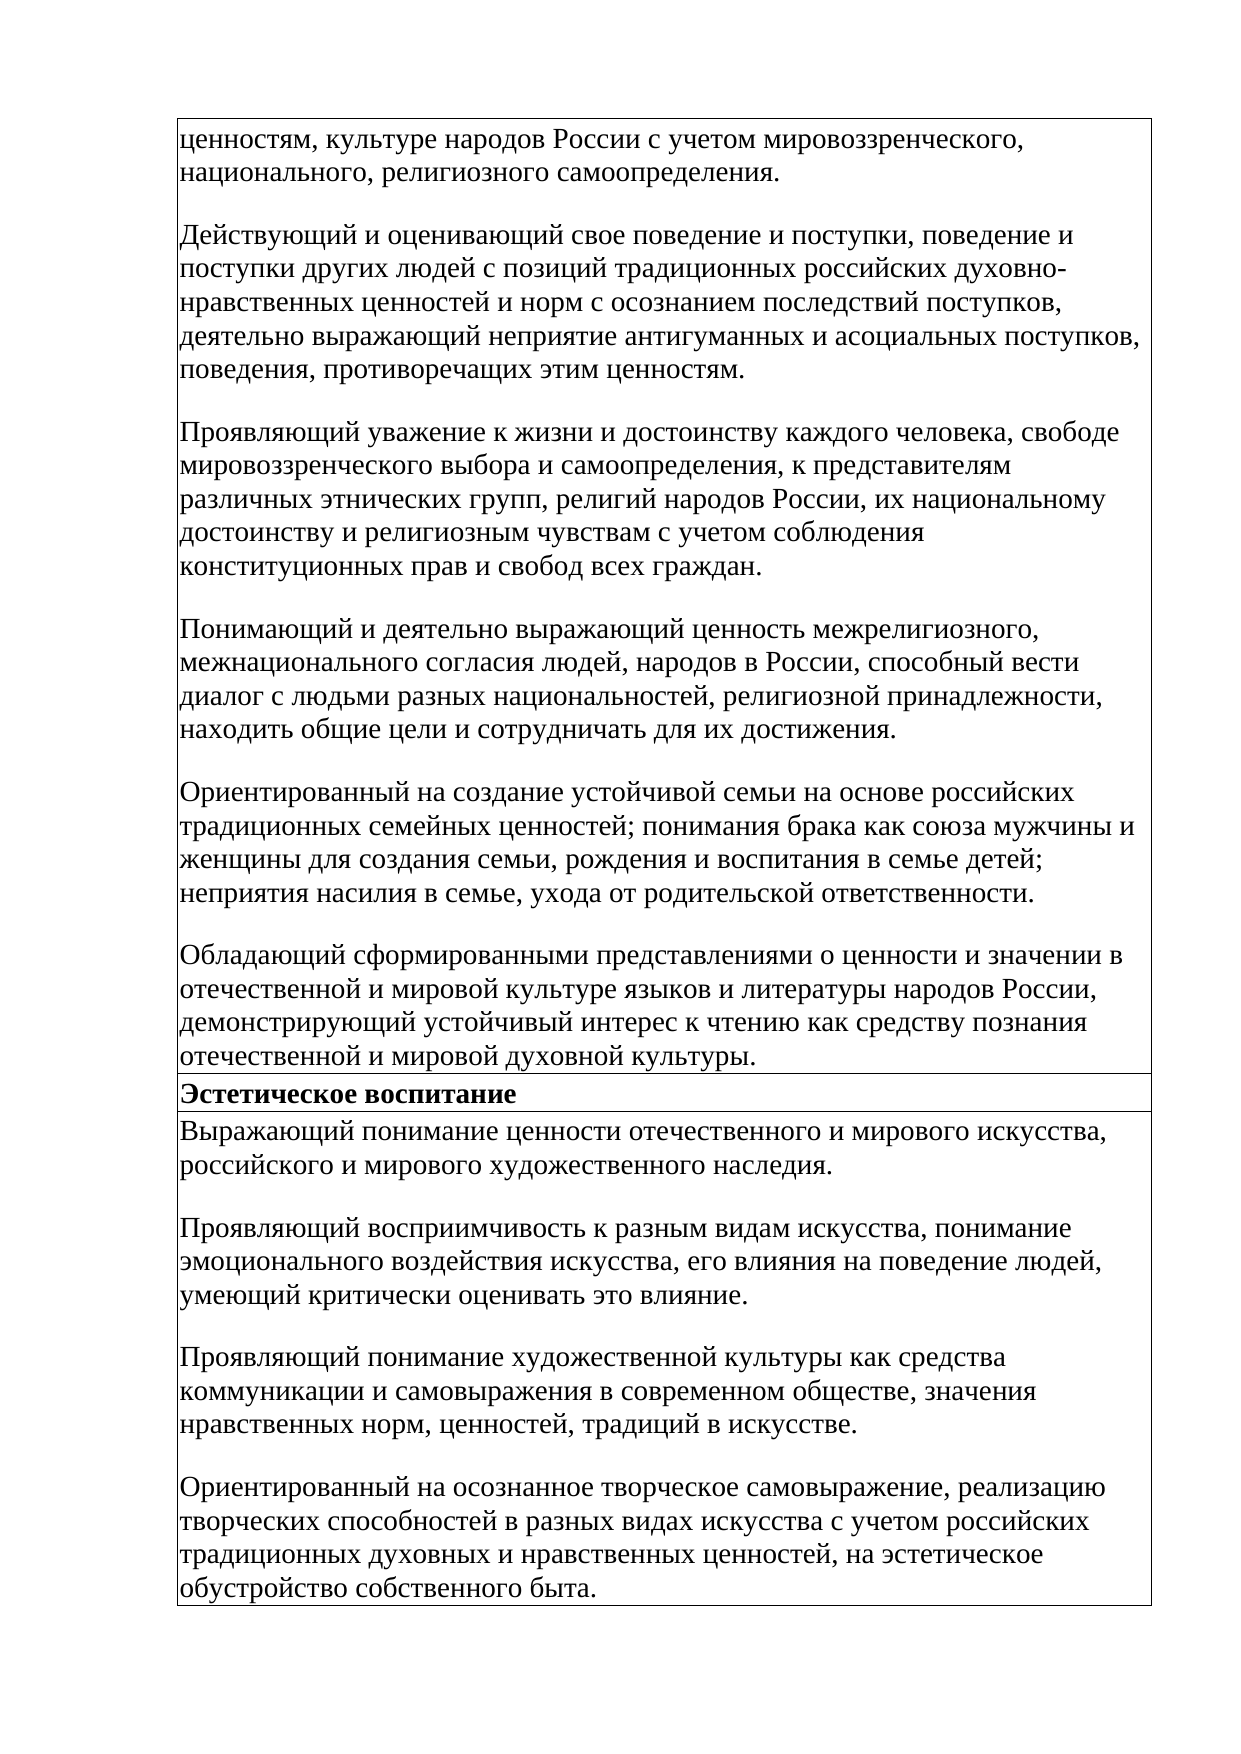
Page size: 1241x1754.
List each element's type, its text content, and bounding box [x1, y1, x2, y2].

table_cell Эстетическое воспитание [178, 1074, 1151, 1111]
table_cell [178, 119, 1151, 1073]
table_cell Выражающий понимание ценности отечественного и мирового искусства, российского и мирового художественного наследия. Проявляющий восприимчивость к разным видам искусства, понимание эмоционального воздействия искусства, его влияния на поведение людей, умеющий критически оценивать это влияние. Проявляющий понимание художественной культуры как средства коммуникации и самовыражения в современном обществе, значения нравственных норм, ценностей, традиций в искусстве. Ориентированный на осознанное творческое самовыражение, реализацию творческих способностей в разных видах искусства с учетом российских традиционных духовных и нравственных ценностей, на эстетическое обустройство собственного быта. [178, 1112, 1151, 1605]
